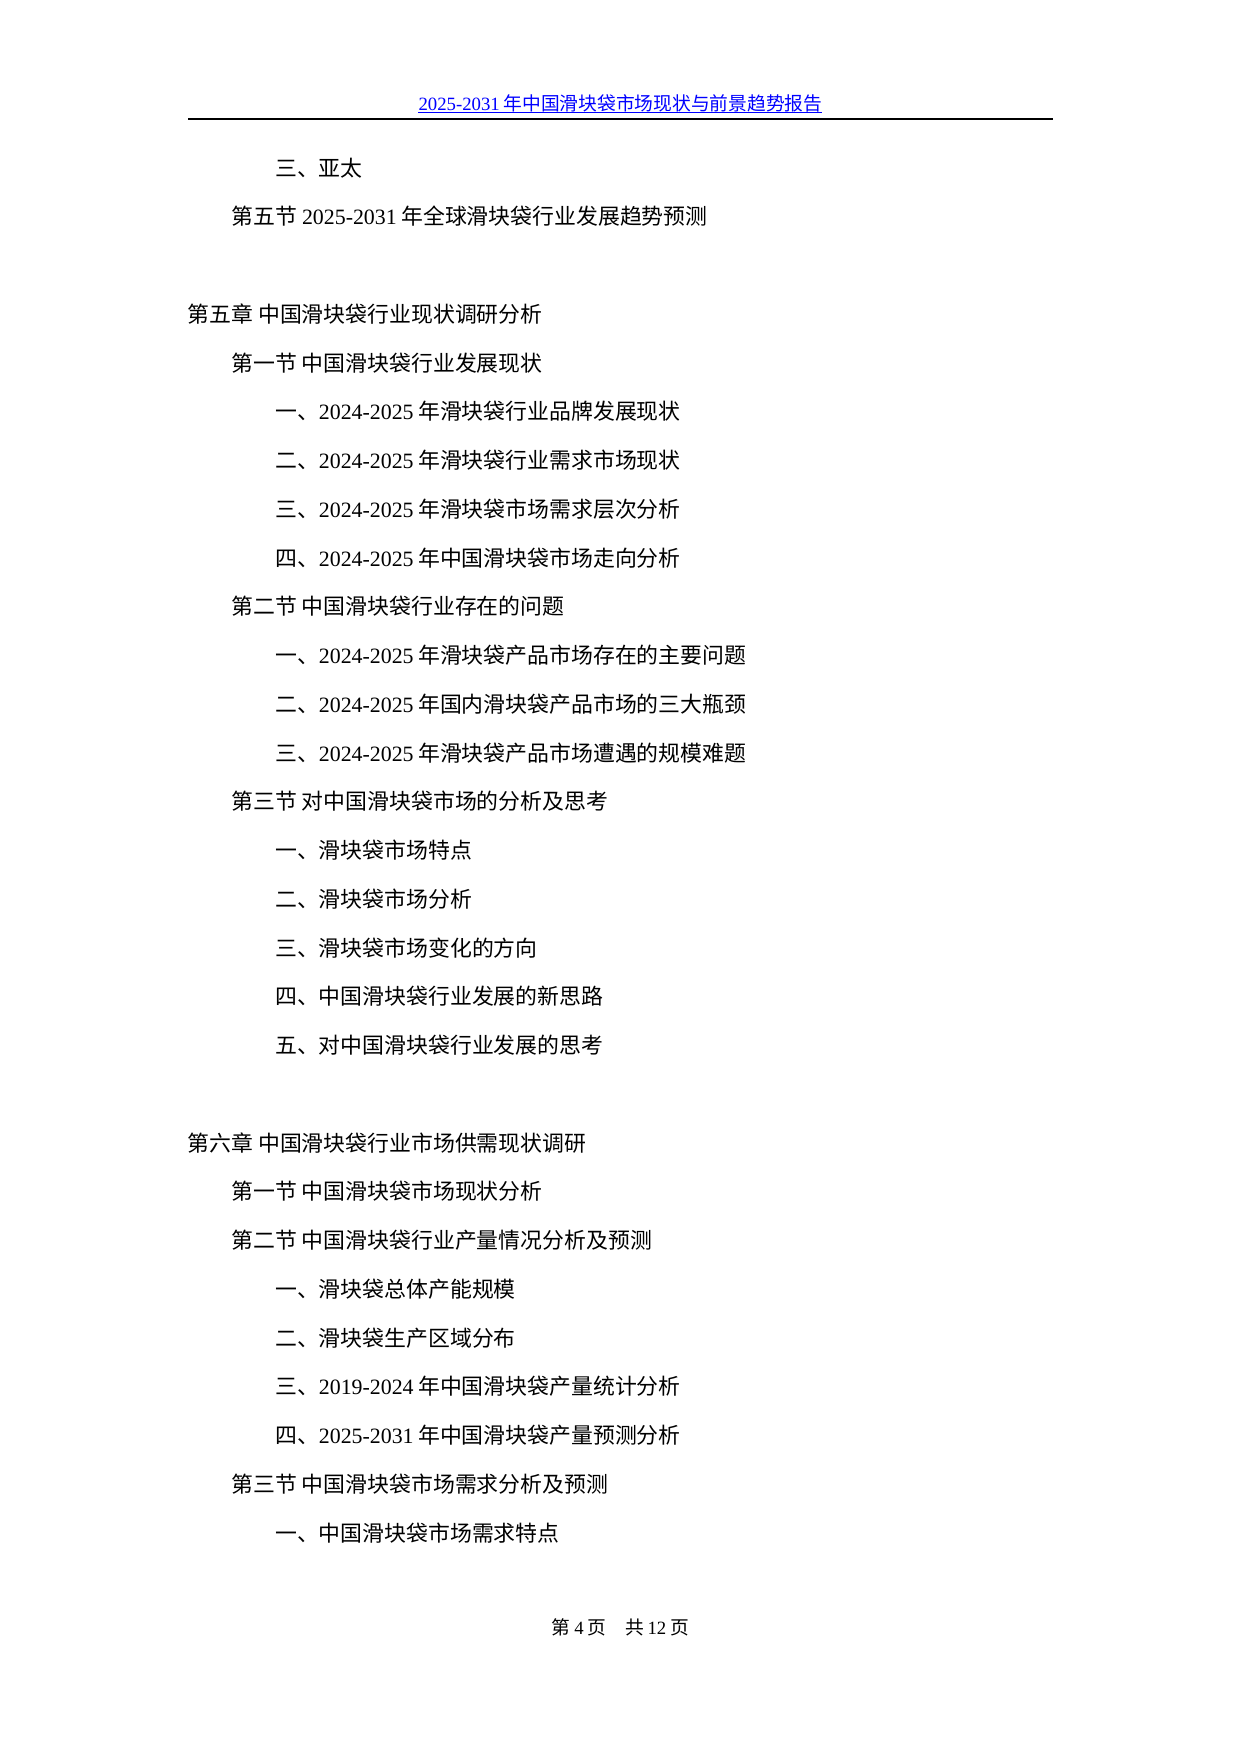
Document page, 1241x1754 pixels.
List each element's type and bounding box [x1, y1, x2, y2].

text [187, 150, 1053, 1548]
